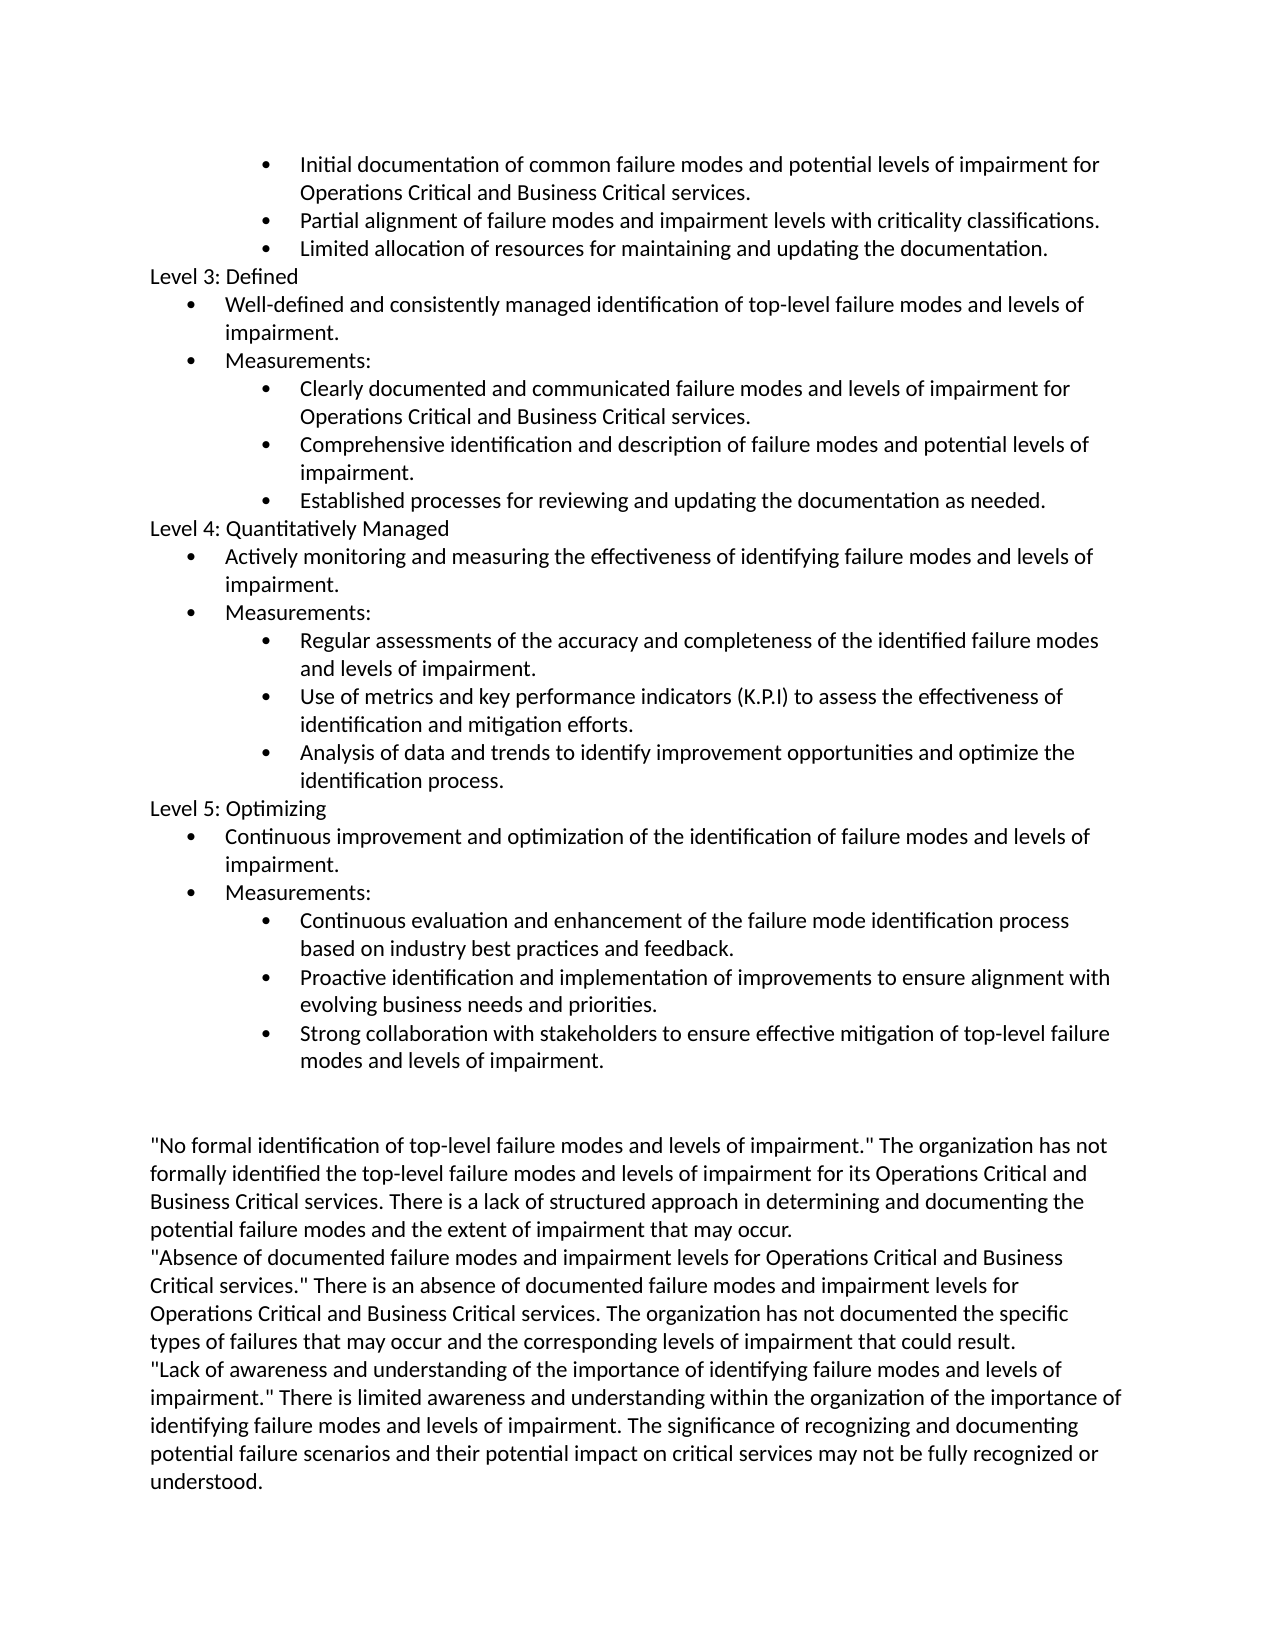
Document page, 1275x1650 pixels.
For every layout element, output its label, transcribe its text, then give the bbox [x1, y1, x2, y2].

list Measurements: [187, 878, 1125, 907]
text Level 3: Defined [150, 262, 1125, 290]
text "No formal identification of top-level failure modes and levels of impairment." The organization has not formally identified the top-level failure modes and levels of impairment for its Operations Critical and Business Critical services. There is a lack of structured approach in determining and documenting the potential failure modes and the extent of impairment that may occur. [150, 1131, 1125, 1243]
list Measurements: [187, 598, 1125, 626]
list Use of metrics and key performance indicators (K.P.I) to assess the effectiveness of identification and mitigation efforts. [262, 682, 1125, 738]
list Strong collaboration with stakeholders to ensure effective mitigation of top-level failure modes and levels of impairment. [262, 1019, 1125, 1075]
list Established processes for reviewing and updating the documentation as needed. [262, 486, 1125, 514]
list Initial documentation of common failure modes and potential levels of impairment for Operations Critical and Business Critical services. [262, 150, 1125, 206]
list Comprehensive identification and description of failure modes and potential levels of impairment. [262, 430, 1125, 486]
text "Absence of documented failure modes and impairment levels for Operations Critical and Business Critical services." There is an absence of documented failure modes and impairment levels for Operations Critical and Business Critical services. The organization has not documented the specific types of failures that may occur and the corresponding levels of impairment that could result. [150, 1243, 1125, 1355]
list Well-defined and consistently managed identification of top-level failure modes and levels of impairment. [187, 290, 1125, 346]
list Partial alignment of failure modes and impairment levels with criticality classifications. [262, 206, 1125, 234]
text Level 4: Quantitatively Managed [150, 514, 1125, 542]
text "Lack of awareness and understanding of the importance of identifying failure modes and levels of impairment." There is limited awareness and understanding within the organization of the importance of identifying failure modes and levels of impairment. The significance of recognizing and documenting potential failure scenarios and their potential impact on critical services may not be fully recognized or understood. [150, 1355, 1125, 1495]
list Limited allocation of resources for maintaining and updating the documentation. [262, 234, 1125, 262]
list Continuous evaluation and enhancement of the failure mode identification process based on industry best practices and feedback. [262, 907, 1125, 963]
list Clearly documented and communicated failure modes and levels of impairment for Operations Critical and Business Critical services. [262, 374, 1125, 430]
list Regular assessments of the accuracy and completeness of the identified failure modes and levels of impairment. [262, 626, 1125, 682]
list Continuous improvement and optimization of the identification of failure modes and levels of impairment. [187, 822, 1125, 878]
list Actively monitoring and measuring the effectiveness of identifying failure modes and levels of impairment. [187, 542, 1125, 598]
list Analysis of data and trends to identify improvement opportunities and optimize the identification process. [262, 738, 1125, 794]
list Measurements: [187, 346, 1125, 374]
text Level 5: Optimizing [150, 794, 1125, 822]
list Proactive identification and implementation of improvements to ensure alignment with evolving business needs and priorities. [262, 963, 1125, 1019]
